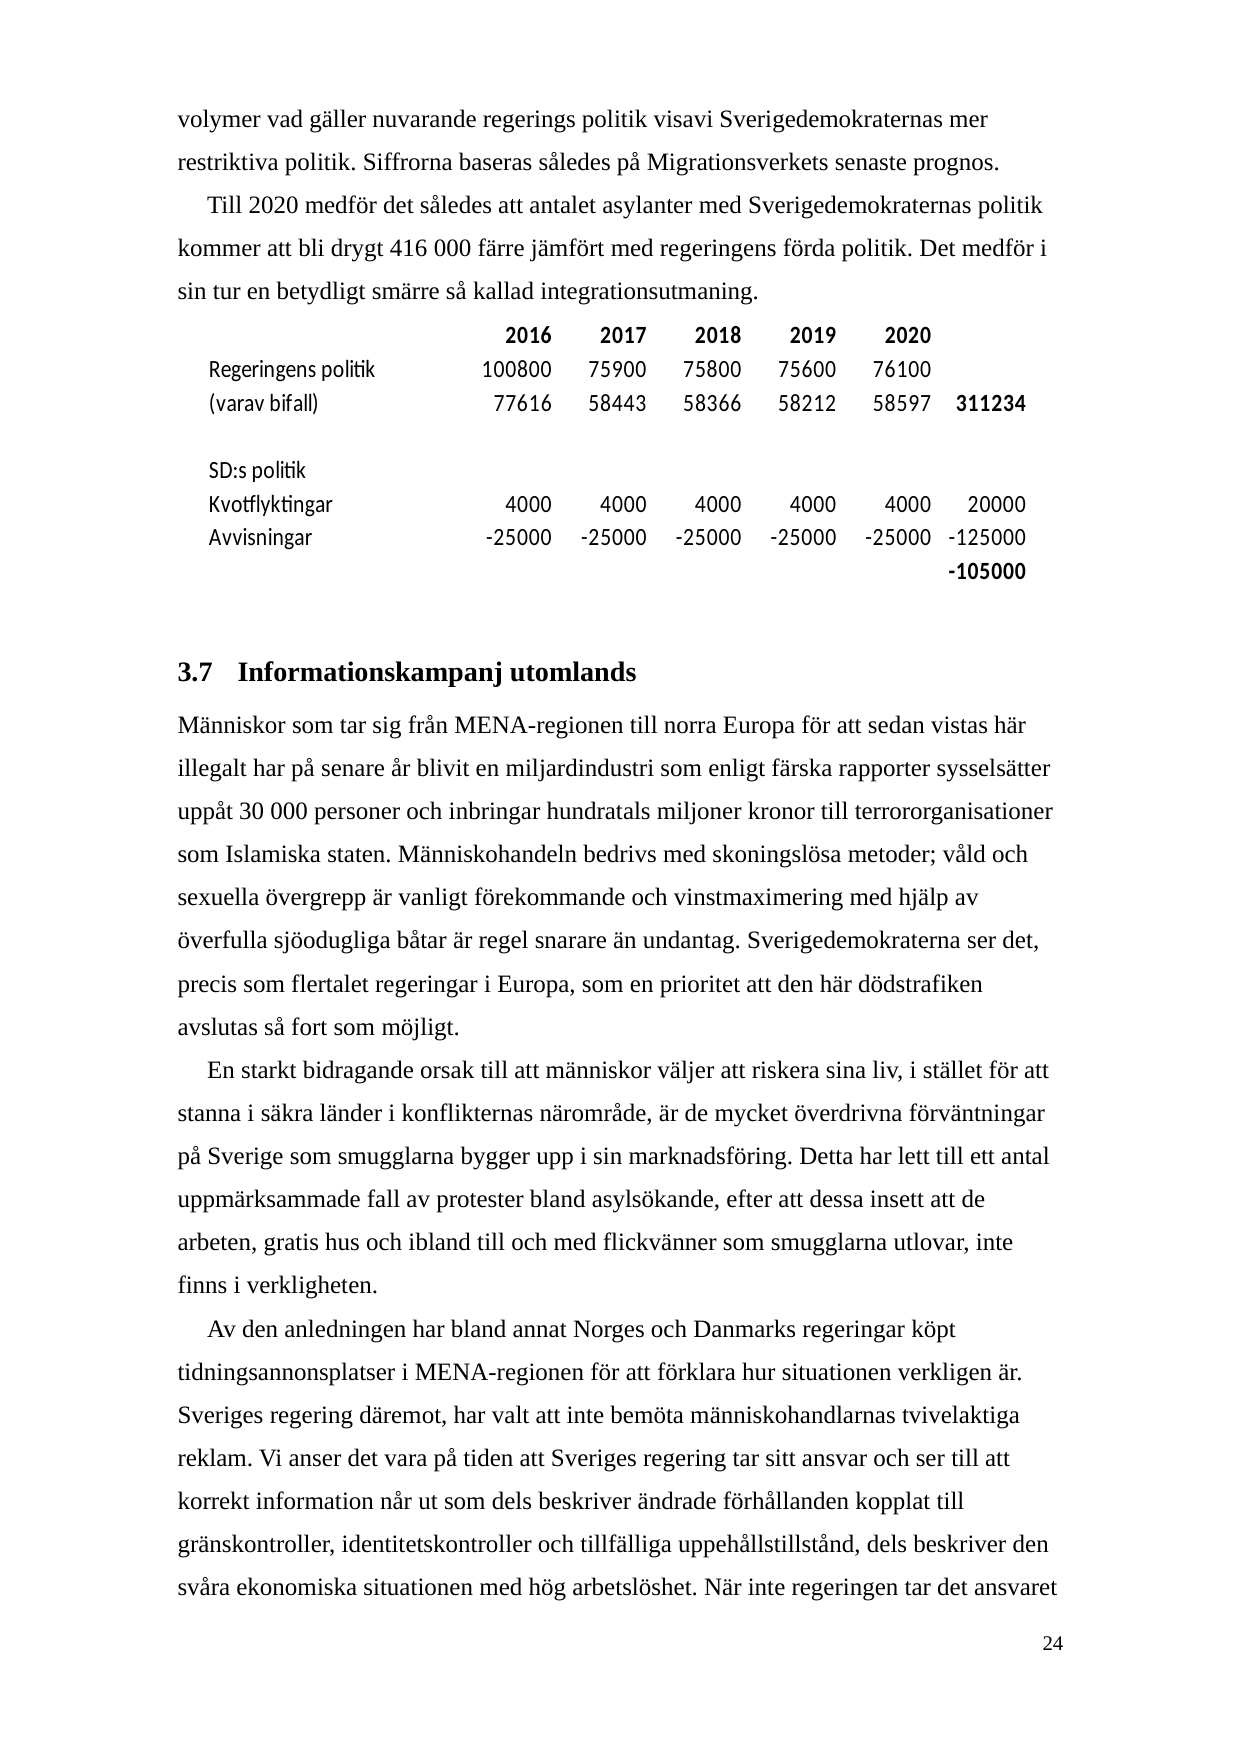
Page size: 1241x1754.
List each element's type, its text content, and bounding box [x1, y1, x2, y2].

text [177, 104, 1063, 176]
text En starkt bidragande orsak till att människor väljer att riskera sina liv, i stället för att stanna i säkra länder i konflikternas närområde, är de mycket överdrivna förväntningar på Sverige som smugglarna bygger upp i sin marknadsföring. Detta har lett till ett antal uppmärksammade fall av protester bland asylsökande, efter att dessa insett att de arbeten, gratis hus och ibland till och med flickvänner som smugglarna utlovar, inte finns i verkligheten. [177, 1055, 1063, 1299]
text Till 2020 medför det således att antalet asylanter med Sverigedemokraternas politik kommer att bli drygt 416 000 färre jämfört med regeringens förda politik. Det medför i sin tur en betydligt smärre så kallad integrationsutmaning. [177, 190, 1063, 305]
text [177, 1314, 1063, 1601]
text Människor som tar sig från MENA-regionen till norra Europa för att sedan vistas här illegalt har på senare år blivit en miljardindustri som enligt färska rapporter sysselsätter uppåt 30 000 personer och inbringar hundratals miljoner kronor till terrororganisationer som Islamiska staten. Människohandeln bedrivs med skoningslösa metoder; våld och sexuella övergrepp är vanligt förekommande och vinstmaximering med hjälp av överfulla sjöodugliga båtar är regel snarare än undantag. Sverigedemokraterna ser det, precis som flertalet regeringar i Europa, som en prioritet att den här dödstrafiken avslutas så fort som möjligt. [177, 710, 1063, 1041]
subtitle Informationskampanj utomlands [177, 655, 1063, 687]
